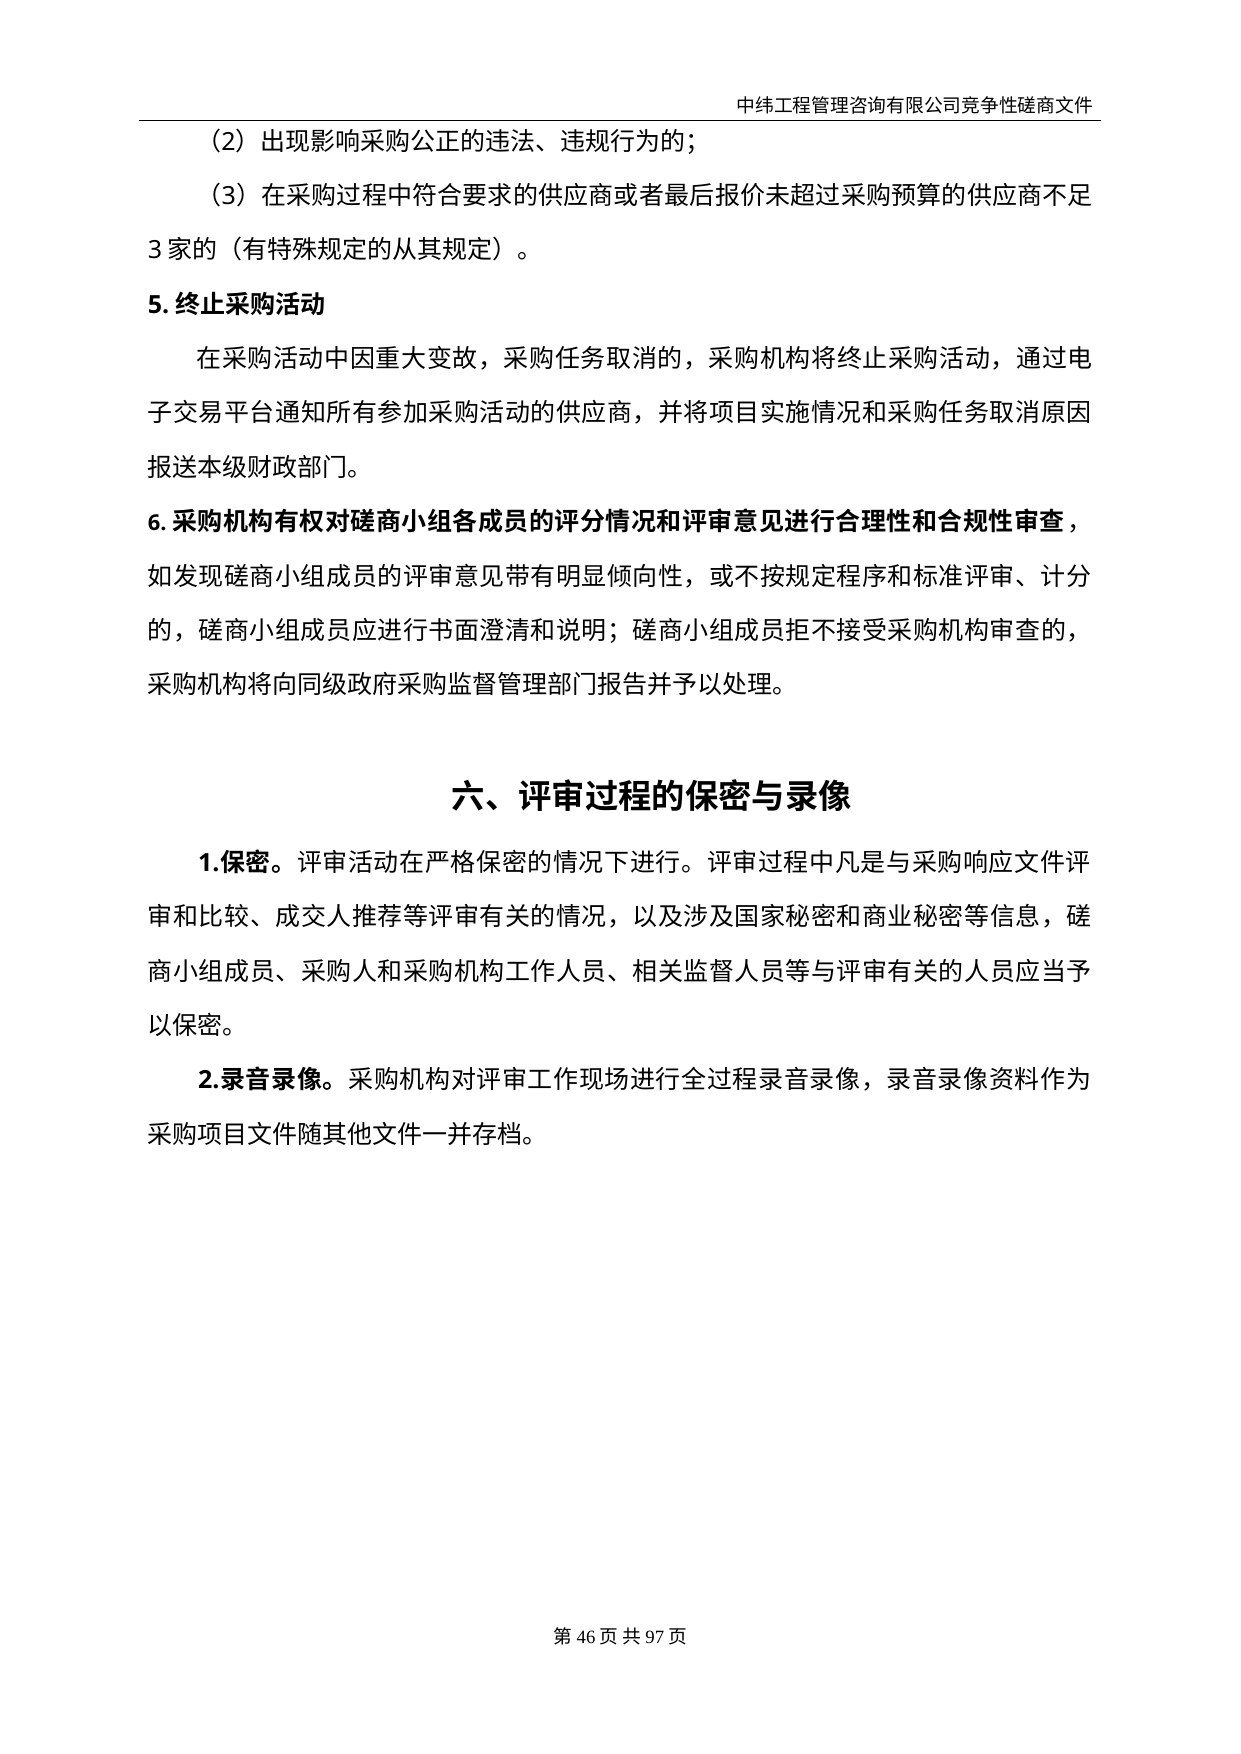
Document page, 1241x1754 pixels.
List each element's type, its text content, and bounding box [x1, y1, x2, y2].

text 2.录音录像。采购机构对评审工作现场进行全过程录音录像，录音录像资料作为采购项目文件随其他文件一并存档。 [148, 1060, 1093, 1151]
text 5. 终止采购活动 [148, 284, 1093, 320]
text 在采购活动中因重大变故，采购任务取消的，采购机构将终止采购活动，通过电子交易平台通知所有参加采购活动的供应商，并将项目实施情况和采购任务取消原因报送本级财政部门。 [148, 338, 1093, 483]
text 1.保密。评审活动在严格保密的情况下进行。评审过程中凡是与采购响应文件评审和比较、成交人推荐等评审有关的情况，以及涉及国家秘密和商业秘密等信息，磋商小组成员、采购人和采购机构工作人员、相关监督人员等与评审有关的人员应当予以保密。 [148, 842, 1093, 1042]
text （2）出现影响采购公正的违法、违规行为的； [148, 121, 1093, 157]
text 六、评审过程的保密与录像 [160, 770, 1093, 818]
list 采购机构有权对磋商小组各成员的评分情况和评审意见进行合理性和合规性审查，如发现磋商小组成员的评审意见带有明显倾向性，或不按规定程序和标准评审、计分的，磋商小组成员应进行书面澄清和说明；磋商小组成员拒不接受采购机构审查的，采购机构将向同级政府采购监督管理部门报告并予以处理。 [148, 502, 1093, 701]
text （3）在采购过程中符合要求的供应商或者最后报价未超过采购预算的供应商不足3家的（有特殊规定的从其规定）。 [148, 175, 1093, 266]
